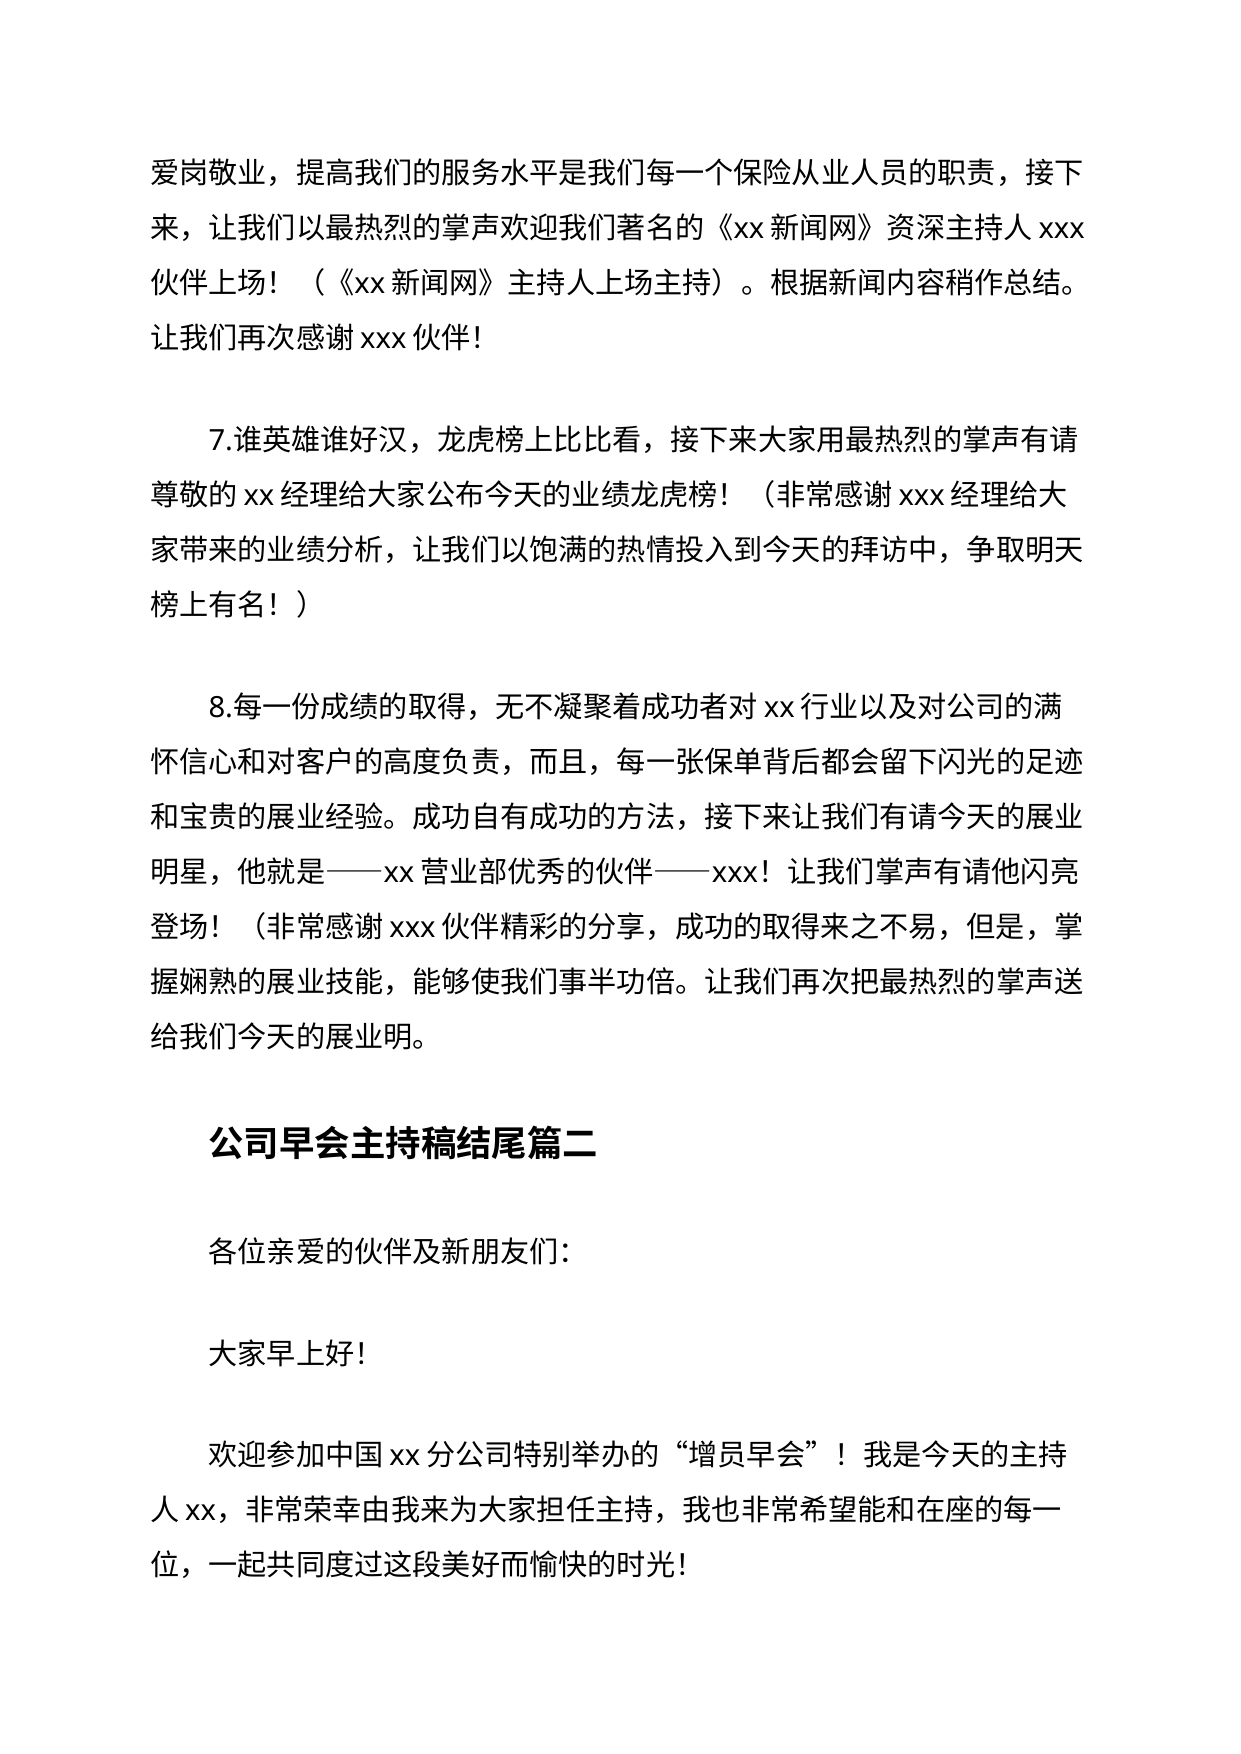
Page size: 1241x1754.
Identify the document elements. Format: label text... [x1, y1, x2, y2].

text 各位亲爱的伙伴及新朋友们： [150, 1228, 1090, 1271]
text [150, 150, 1090, 357]
text 8.每一份成绩的取得，无不凝聚着成功者对xx行业以及对公司的满怀信心和对客户的高度负责，而且，每一张保单背后都会留下闪光的足迹和宝贵的展业经验。成功自有成功的方法，接下来让我们有请今天的展业明星，他就是——xx营业部优秀的伙伴——xxx！让我们掌声有请他闪亮登场！（非常感谢xxx伙伴精彩的分享，成功的取得来之不易，但是，掌握娴熟的展业技能，能够使我们事半功倍。让我们再次把最热烈的掌声送给我们今天的展业明。 [150, 683, 1090, 1056]
text 欢迎参加中国xx分公司特别举办的“增员早会”！我是今天的主持人xx，非常荣幸由我来为大家担任主持，我也非常希望能和在座的每一位，一起共同度过这段美好而愉快的时光！ [150, 1432, 1090, 1584]
text 7.谁英雄谁好汉，龙虎榜上比比看，接下来大家用最热烈的掌声有请尊敬的xx经理给大家公布今天的业绩龙虎榜！（非常感谢xxx经理给大家带来的业绩分析，让我们以饱满的热情投入到今天的拜访中，争取明天榜上有名！） [150, 417, 1090, 624]
text 公司早会主持稿结尾篇二 [150, 1115, 1090, 1166]
text 大家早上好！ [150, 1330, 1090, 1372]
